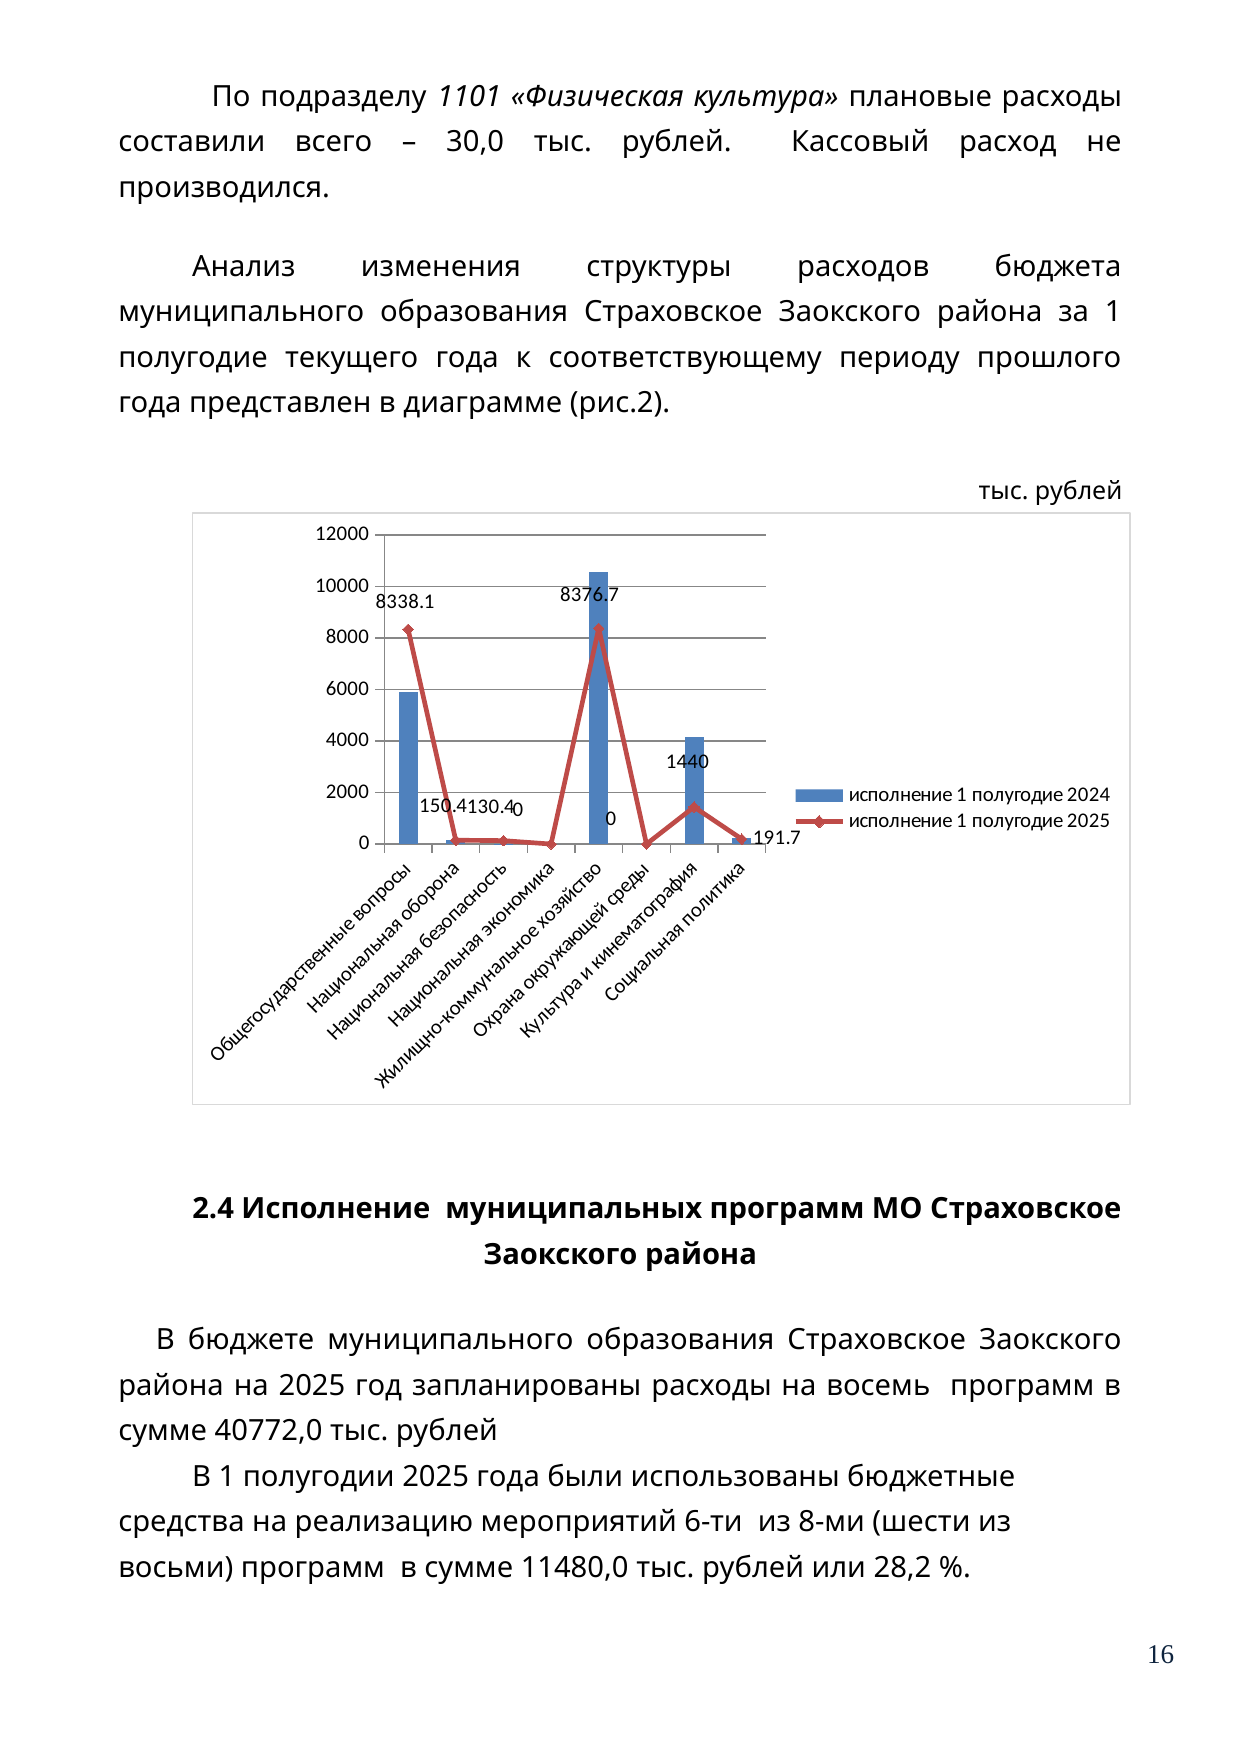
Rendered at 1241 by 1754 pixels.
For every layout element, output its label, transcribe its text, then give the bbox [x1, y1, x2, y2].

text По подразделу 1101 «Физическая культура» плановые расходы составили всего – 30,0 тыс. рублей. Кассовый расход не производился. [118, 75, 1122, 206]
text Анализ изменения структуры расходов бюджета муниципального образования Страховское Заокского района за 1 полугодие текущего года к соответствующему периоду прошлого года представлен в диаграмме (рис.2). [118, 245, 1122, 421]
text В 1 полугодии 2025 года были использованы бюджетные средства на реализацию мероприятий 6-ти из 8-ми (шести из восьми) программ в сумме 11480,0 тыс. рублей или 28,2 %. [118, 1455, 1122, 1586]
text 2.4 Исполнение муниципальных программ МО Страховское Заокского района [118, 1188, 1122, 1273]
text В бюджете муниципального образования Страховское Заокского района на 2025 год запланированы расходы на восемь программ в сумме 40772,0 тыс. рублей [118, 1318, 1122, 1449]
text тыс. рублей [118, 473, 1122, 507]
